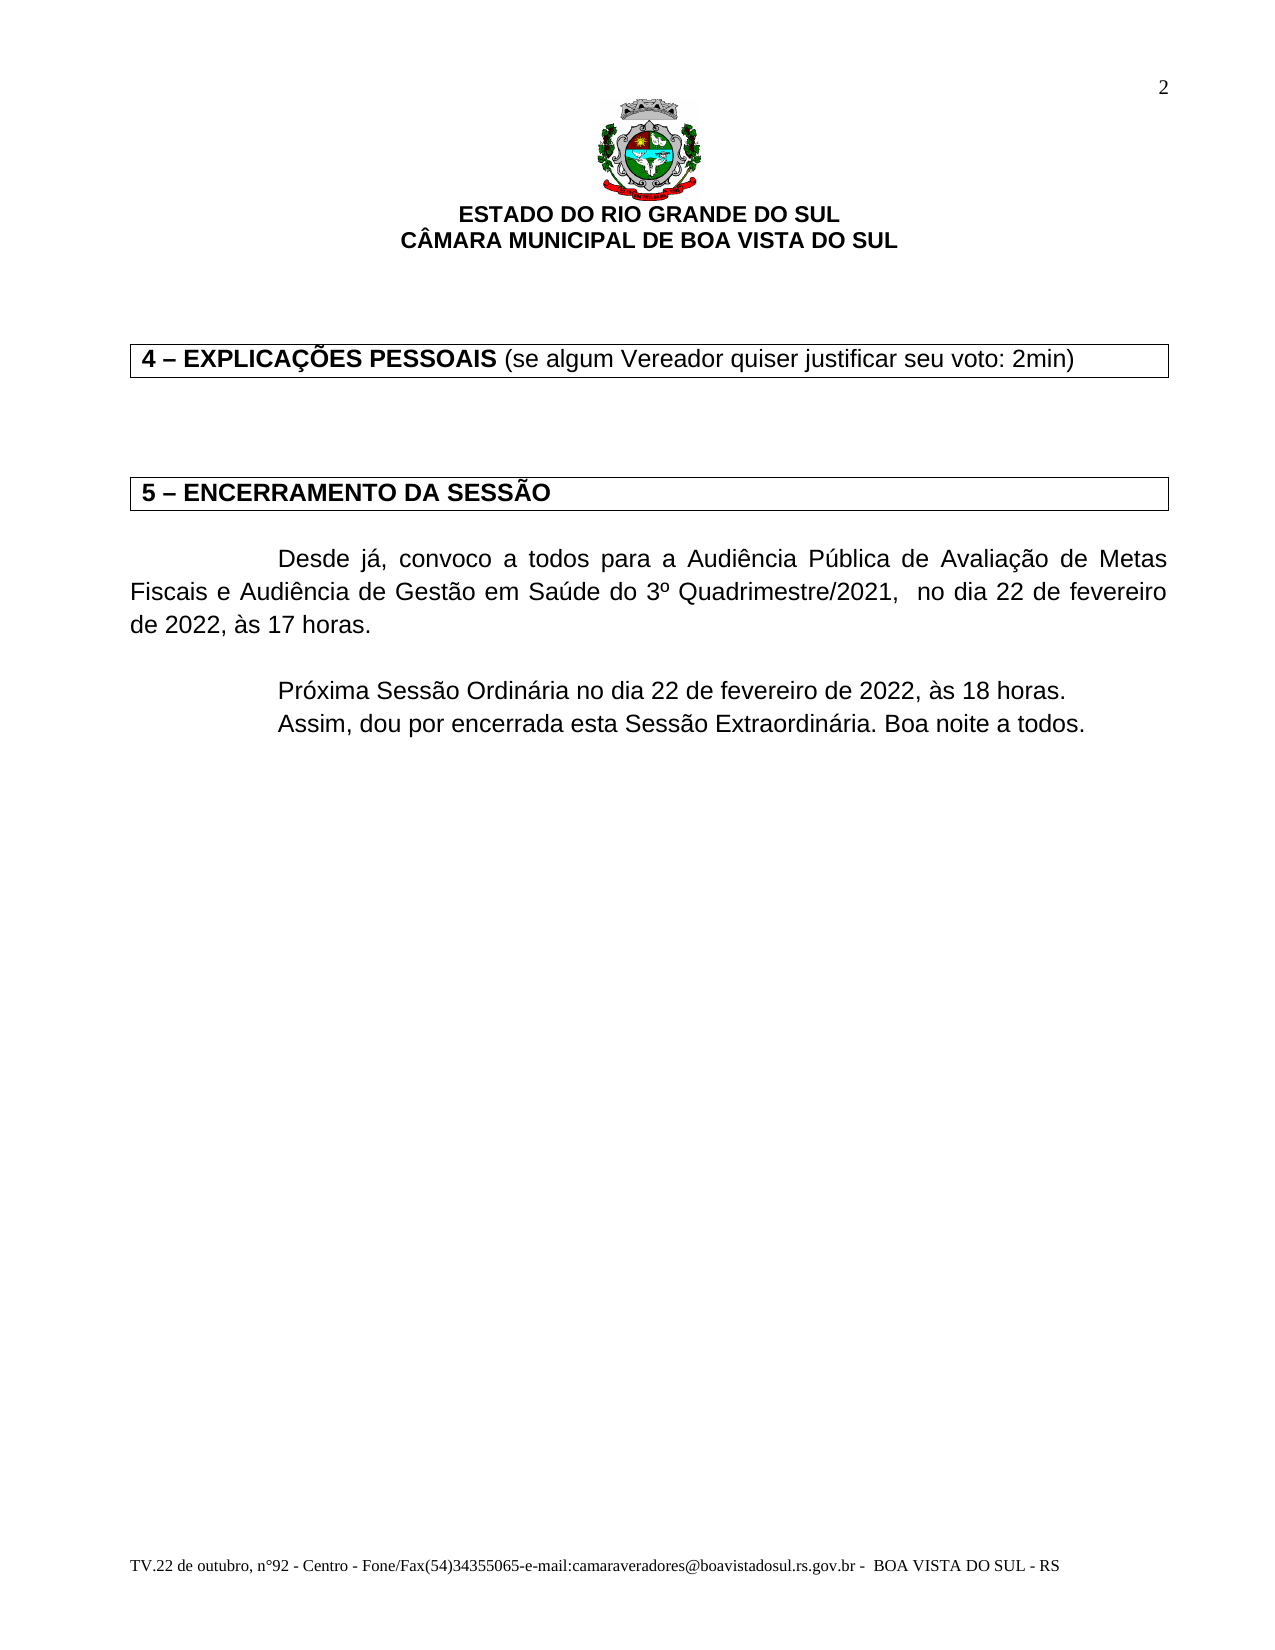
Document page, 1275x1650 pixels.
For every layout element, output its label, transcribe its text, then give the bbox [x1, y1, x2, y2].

text Assim, dou por encerrada esta Sessão Extraordinária. Boa noite a todos. [130, 709, 1169, 738]
table_header 4 – EXPLICAÇÕES PESSOAIS (se algum Vereador quiser justificar seu voto: 2min) [131, 345, 1168, 377]
table_header 5 – ENCERRAMENTO DA SESSÃO [131, 478, 1168, 510]
text Desde já, convoco a todos para a Audiência Pública de Avaliação de Metas Fiscais e Audiência de Gestão em Saúde do 3º Quadrimestre/2021, no dia 22 de fevereiro de 2022, às 17 horas. [130, 544, 1169, 639]
picture [597, 99, 701, 201]
text Próxima Sessão Ordinária no dia 22 de fevereiro de 2022, às 18 horas. [130, 676, 1169, 705]
